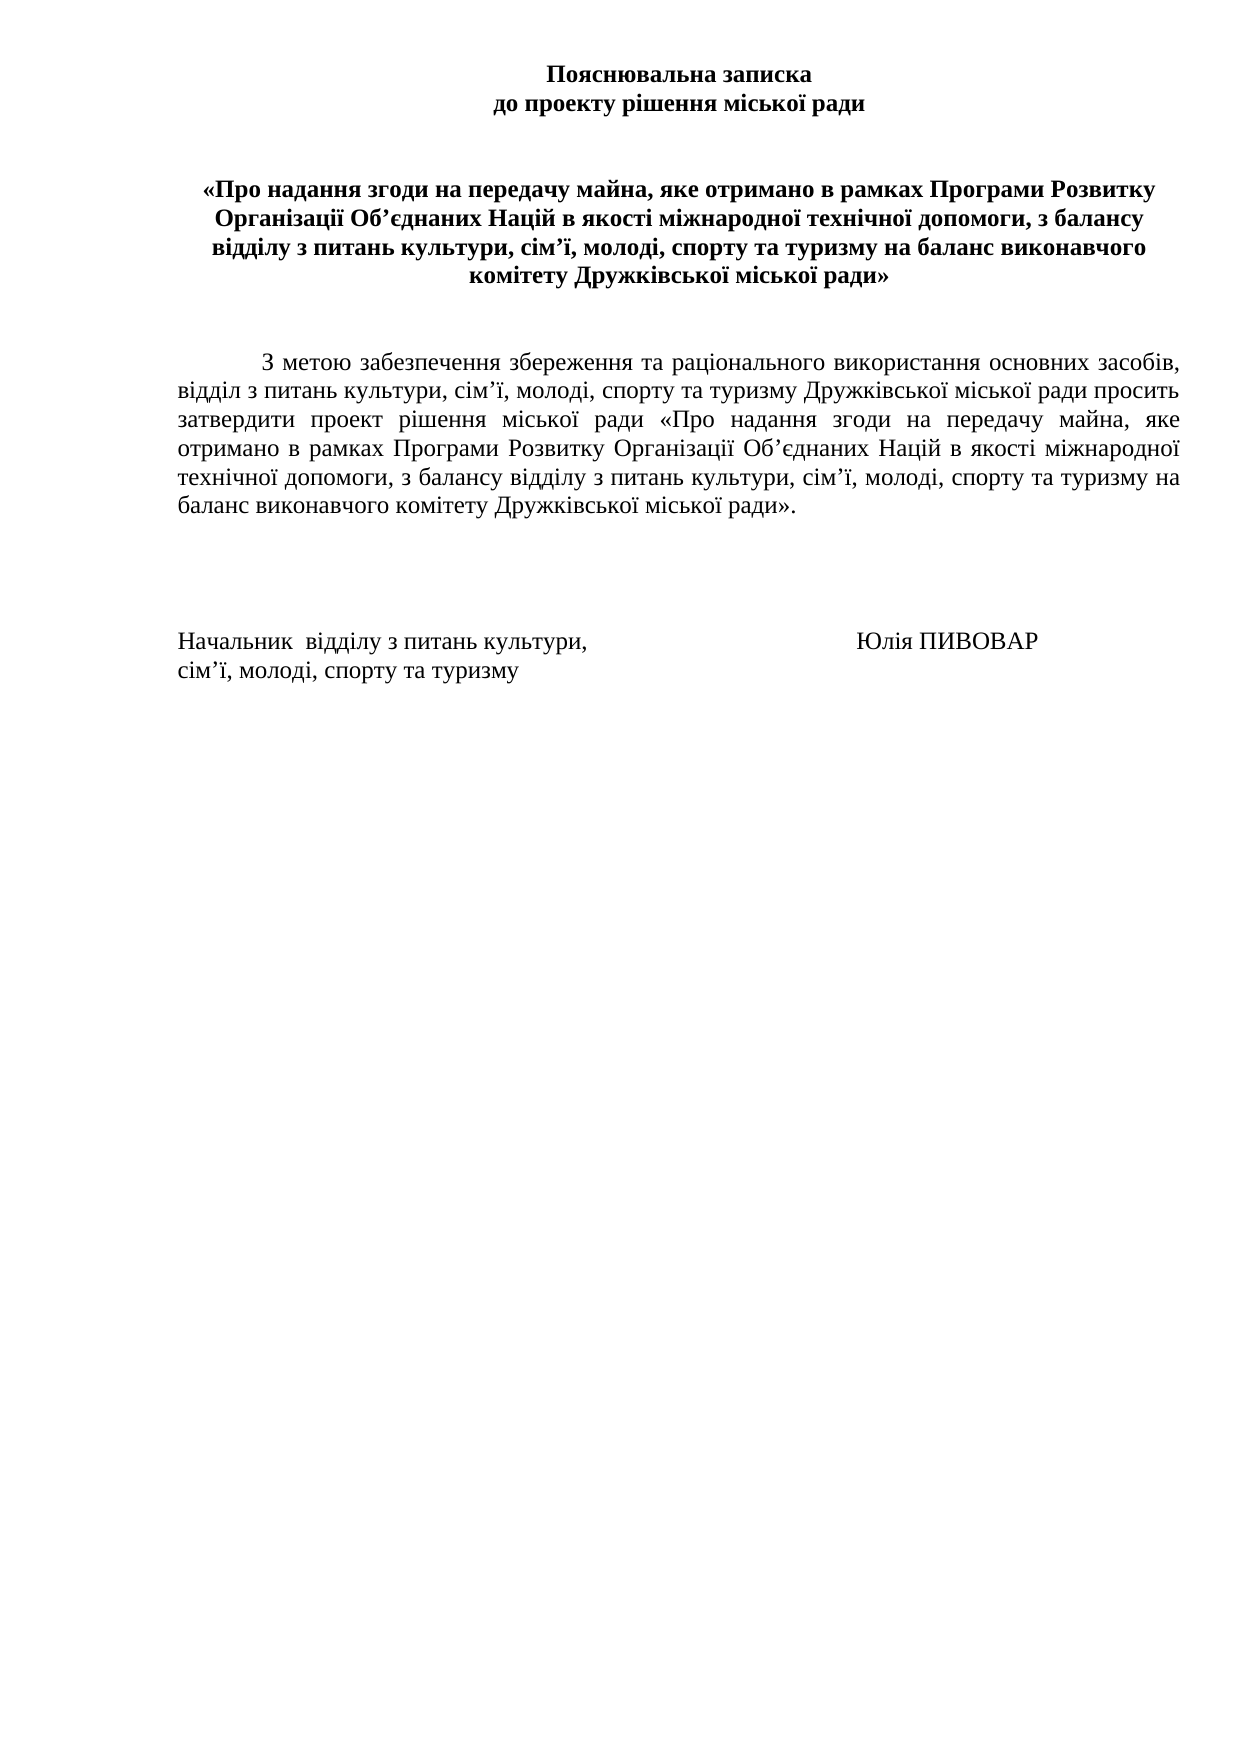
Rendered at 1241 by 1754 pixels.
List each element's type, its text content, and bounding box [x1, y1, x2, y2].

text З метою забезпечення збереження та раціонального використання основних засобів, відділ з питань культури, сім’ї, молоді, спорту та туризму Дружківської міської ради просить затвердити проект рішення міської ради «Про надання згоди на передачу майна, яке отримано в рамках Програми Розвитку Організації Об’єднаних Націй в якості міжнародної технічної допомоги, з балансу відділу з питань культури, сім’ї, молоді, спорту та туризму на баланс виконавчого комітету Дружківської міської ради». [177, 347, 1181, 519]
text Начальник відділу з питань культури, Юлія ПИВОВАР [177, 626, 1181, 655]
text до проекту рішення міської ради [177, 88, 1181, 117]
text «Про надання згоди на передачу майна, яке отримано в рамках Програми Розвитку Організації Об’єднаних Націй в якості міжнародної технічної допомоги, з балансу відділу з питань культури, сім’ї, молоді, спорту та туризму на баланс виконавчого комітету Дружківської міської ради» [177, 174, 1181, 289]
text сім’ї, молоді, спорту та туризму [177, 655, 1181, 684]
text Пояснювальна записка [177, 59, 1181, 88]
